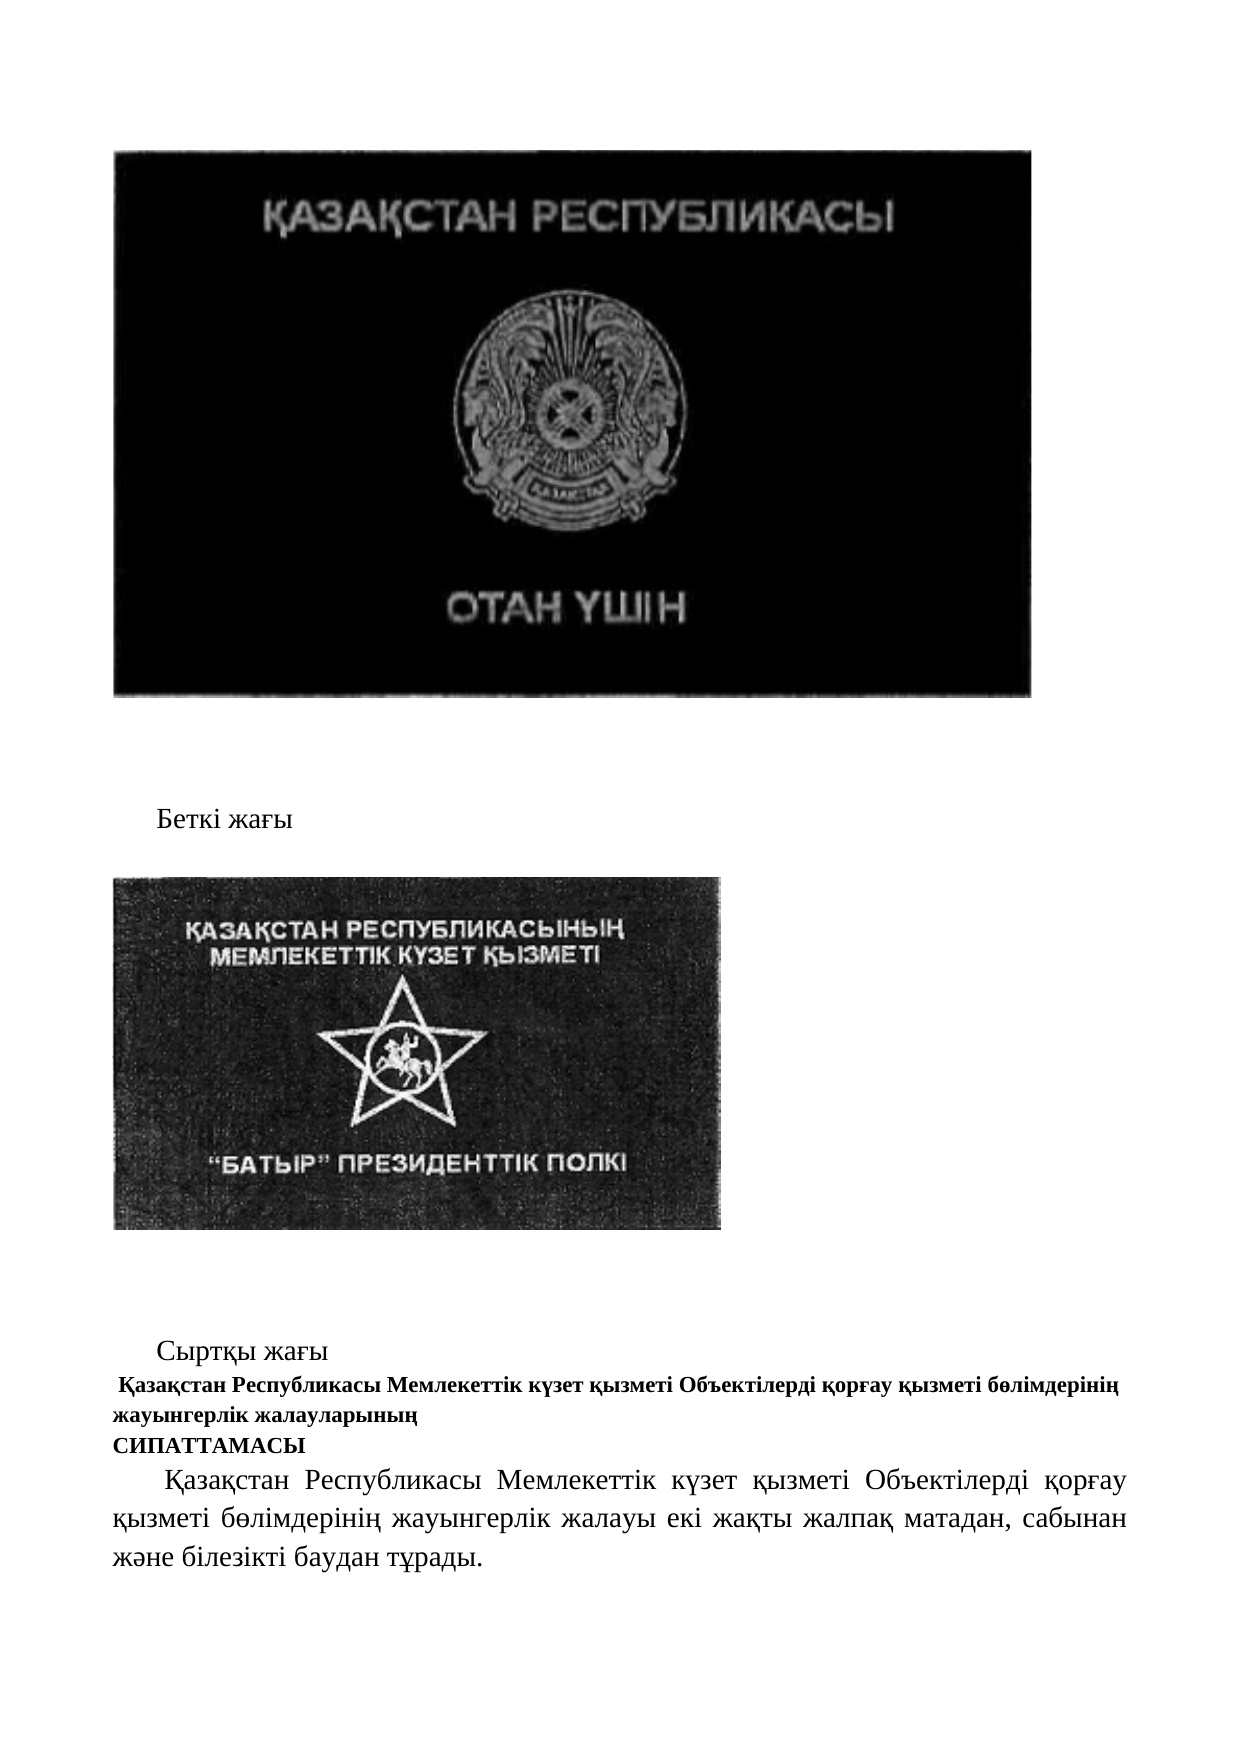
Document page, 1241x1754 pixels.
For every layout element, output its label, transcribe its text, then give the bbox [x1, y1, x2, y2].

text Беткі жағы [112, 801, 1128, 834]
text Сыртқы жағы [112, 1333, 1128, 1366]
text Қазақстан Республикасы Мемлекеттік күзет қызметі Объектілерді қорғау қызметі бөлімдерінің жауынгерлік жалауы екі жақты жалпақ матадан, сабынан және білезікті баудан тұрады. [112, 1462, 1128, 1572]
picture [112, 150, 1032, 698]
text Қазақстан Республикасы Мемлекеттік күзет қызметі Объектілерді қорғау қызметі бөлімдерінің жауынгерлік жалауларының СИПАТТАМАСЫ [112, 1371, 1128, 1458]
picture [112, 877, 721, 1230]
